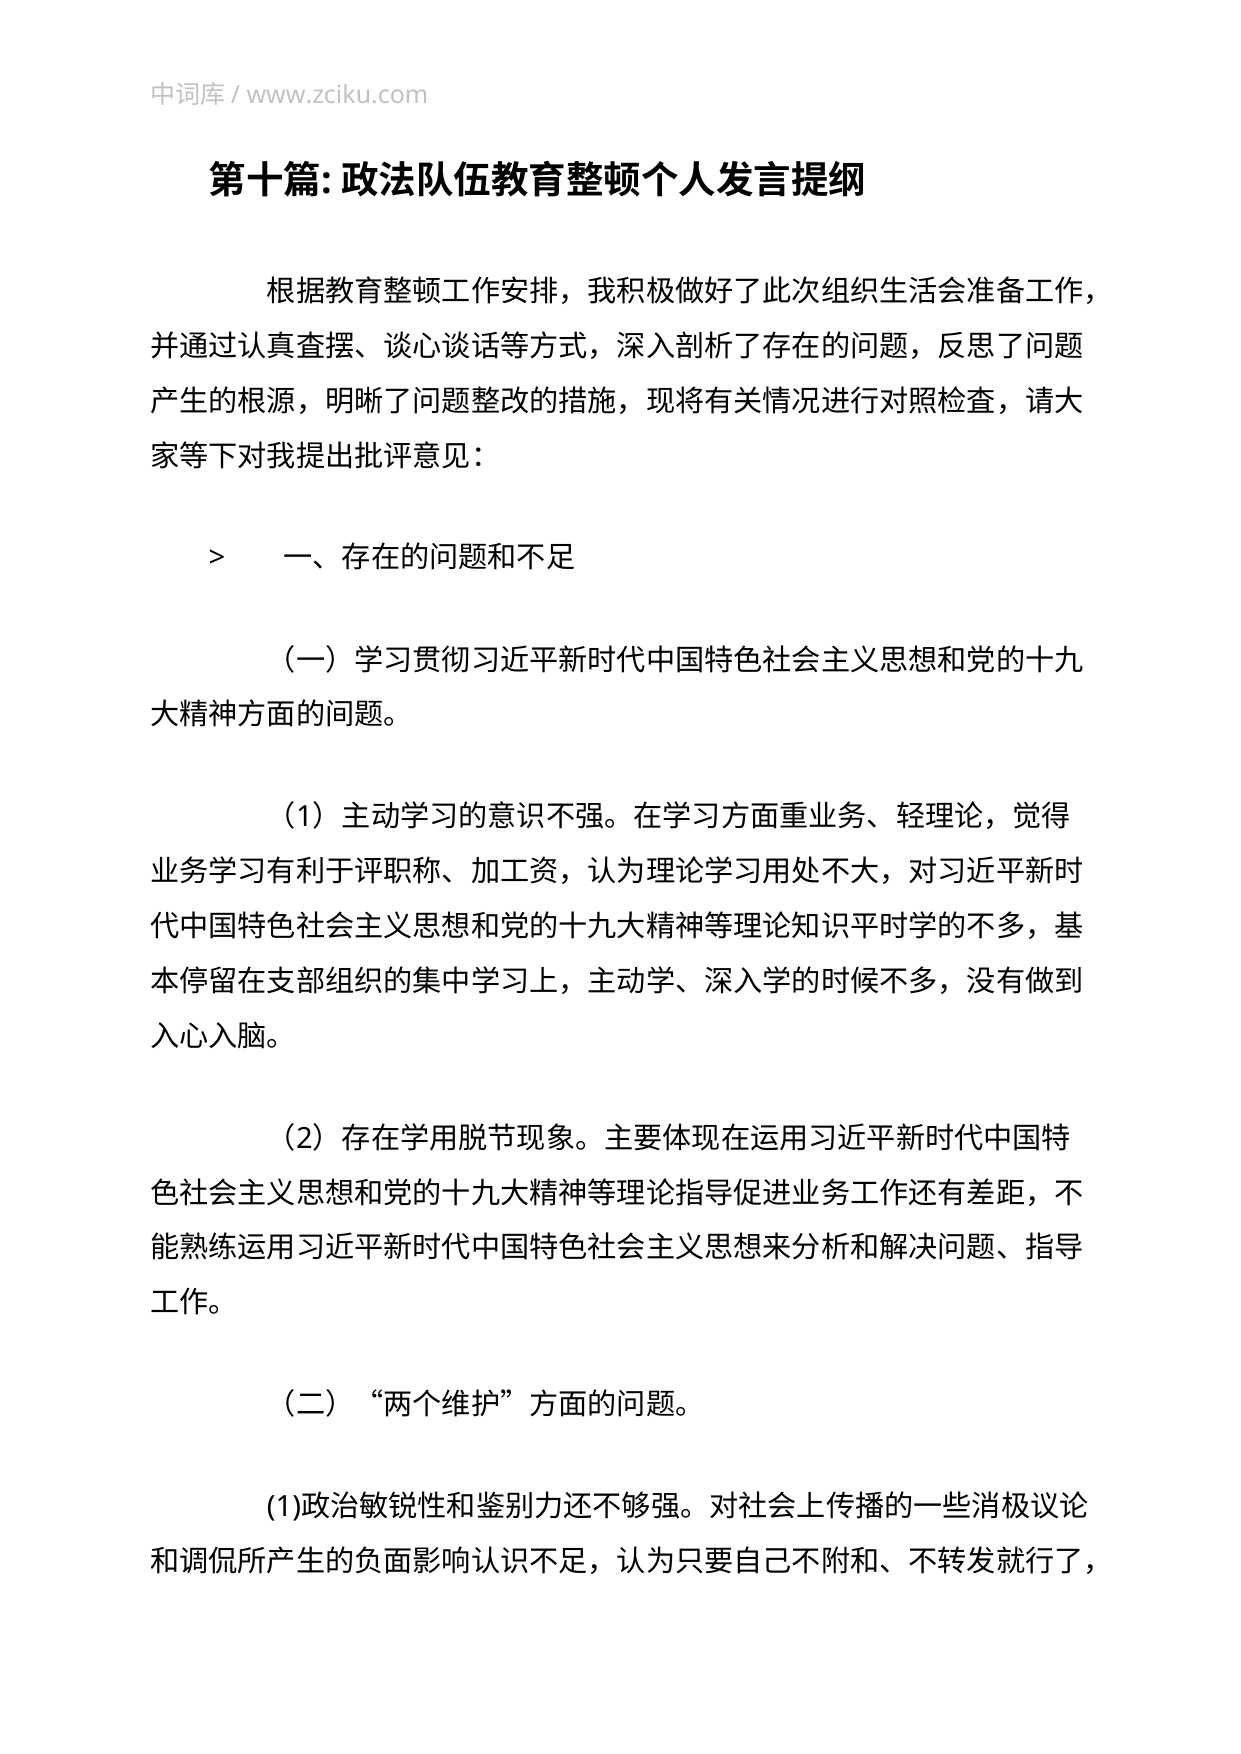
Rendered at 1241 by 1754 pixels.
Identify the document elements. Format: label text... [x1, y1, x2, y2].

text > 一、存在的问题和不足 [150, 534, 1090, 576]
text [150, 1482, 1090, 1580]
text （1）主动学习的意识不强。在学习方面重业务、轻理论，觉得业务学习有利于评职称、加工资，认为理论学习用处不大，对习近平新时代中国特色社会主义思想和党的十九大精神等理论知识平时学的不多，基本停留在支部组织的集中学习上，主动学、深入学的时候不多，没有做到入心入脑。 [150, 793, 1090, 1055]
text （二）“两个维护”方面的问题。 [150, 1381, 1090, 1423]
text （一）学习贯彻习近平新时代中国特色社会主义思想和党的十九大精神方面的间题。 [150, 636, 1090, 733]
text 根据教育整顿工作安排，我积极做好了此次组织生活会准备工作，并通过认真査摆、谈心谈话等方式，深入剖析了存在的问题，反思了问题产生的根源，明晰了问题整改的措施，现将有关情况进行对照检査，请大家等下对我提出批评意见： [150, 268, 1090, 474]
text （2）存在学用脱节现象。主要体现在运用习近平新时代中国特色社会主义思想和党的十九大精神等理论指导促进业务工作还有差距，不能熟练运用习近平新时代中国特色社会主义思想来分析和解决问题、指导工作。 [150, 1114, 1090, 1321]
text 第十篇: 政法队伍教育整顿个人发言提纲 [150, 150, 1090, 204]
